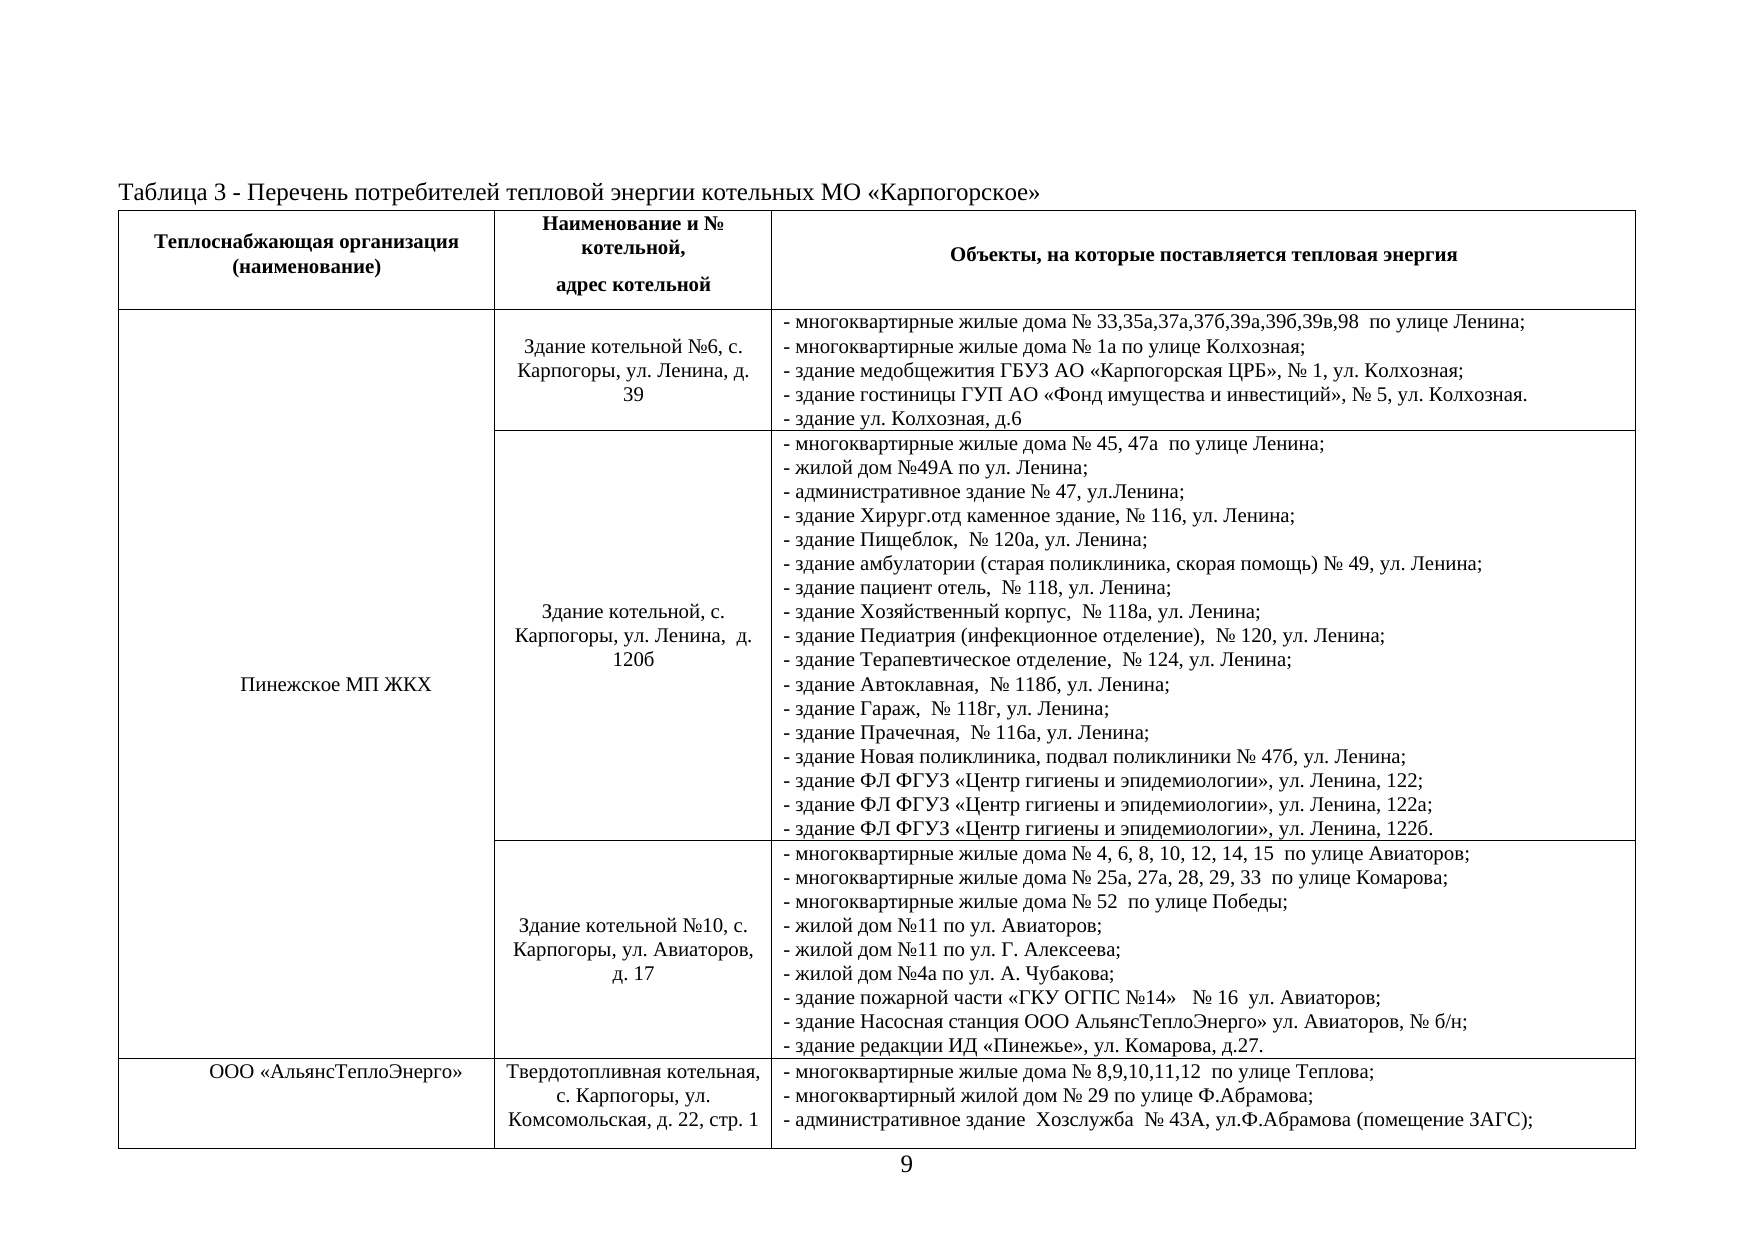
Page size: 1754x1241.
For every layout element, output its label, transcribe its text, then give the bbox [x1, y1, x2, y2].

table_cell Пинежское МП ЖКХ [119, 310, 494, 1057]
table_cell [495, 1059, 771, 1148]
table_header Объекты, на которые поставляется тепловая энергия [772, 211, 1635, 308]
table_cell - многоквартирные жилые дома № 4, 6, 8, 10, 12, 14, 15 по улице Авиаторов; - многоквартирные жилые дома № 25а, 27а, 28, 29, 33 по улице Комарова; - многоквартирные жилые дома № 52 по улице Победы; - жилой дом №11 по ул. Авиаторов; - жилой дом №11 по ул. Г. Алексеева; - жилой дом №4а по ул. А. Чубакова; - здание пожарной части «ГКУ ОГПС №14» № 16 ул. Авиаторов; - здание Насосная станция ООО АльянсТеплоЭнерго» ул. Авиаторов, № б/н; - здание редакции ИД «Пинежье», ул. Комарова, д.27. [772, 841, 1635, 1057]
text Таблица 3 - Перечень потребителей тепловой энергии котельных МО «Карпогорское» [118, 177, 1636, 206]
table_header Наименование и № котельной, адрес котельной [495, 211, 771, 308]
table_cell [772, 1059, 1635, 1148]
table_cell Здание котельной №6, с. Карпогоры, ул. Ленина, д. 39 [495, 310, 771, 430]
table_cell - многоквартирные жилые дома № 45, 47а по улице Ленина; - жилой дом №49А по ул. Ленина; - административное здание № 47, ул.Ленина; - здание Хирург.отд каменное здание, № 116, ул. Ленина; - здание Пищеблок, № 120а, ул. Ленина; - здание амбулатории (старая поликлиника, скорая помощь) № 49, ул. Ленина; - здание пациент отель, № 118, ул. Ленина; - здание Хозяйственный корпус, № 118а, ул. Ленина; - здание Педиатрия (инфекционное отделение), № 120, ул. Ленина; - здание Терапевтическое отделение, № 124, ул. Ленина; - здание Автоклавная, № 118б, ул. Ленина; - здание Гараж, № 118г, ул. Ленина; - здание Прачечная, № 116а, ул. Ленина; - здание Новая поликлиника, подвал поликлиники № 47б, ул. Ленина; - здание ФЛ ФГУЗ «Центр гигиены и эпидемиологии», ул. Ленина, 122; - здание ФЛ ФГУЗ «Центр гигиены и эпидемиологии», ул. Ленина, 122а; - здание ФЛ ФГУЗ «Центр гигиены и эпидемиологии», ул. Ленина, 122б. [772, 431, 1635, 840]
table_cell ООО «АльянсТеплоЭнерго» [119, 1059, 494, 1148]
table_cell - многоквартирные жилые дома № 33,35а,37а,37б,39а,39б,39в,98 по улице Ленина; - многоквартирные жилые дома № 1а по улице Колхозная; - здание медобщежития ГБУЗ АО «Карпогорская ЦРБ», № 1, ул. Колхозная; - здание гостиницы ГУП АО «Фонд имущества и инвестиций», № 5, ул. Колхозная. - здание ул. Колхозная, д.6 [772, 310, 1635, 430]
table_header Теплоснабжающая организация (наименование) [119, 211, 494, 308]
table_cell Здание котельной, с. Карпогоры, ул. Ленина, д. 120б [495, 431, 771, 840]
table_cell Здание котельной №10, с. Карпогоры, ул. Авиаторов, д. 17 [495, 841, 771, 1057]
